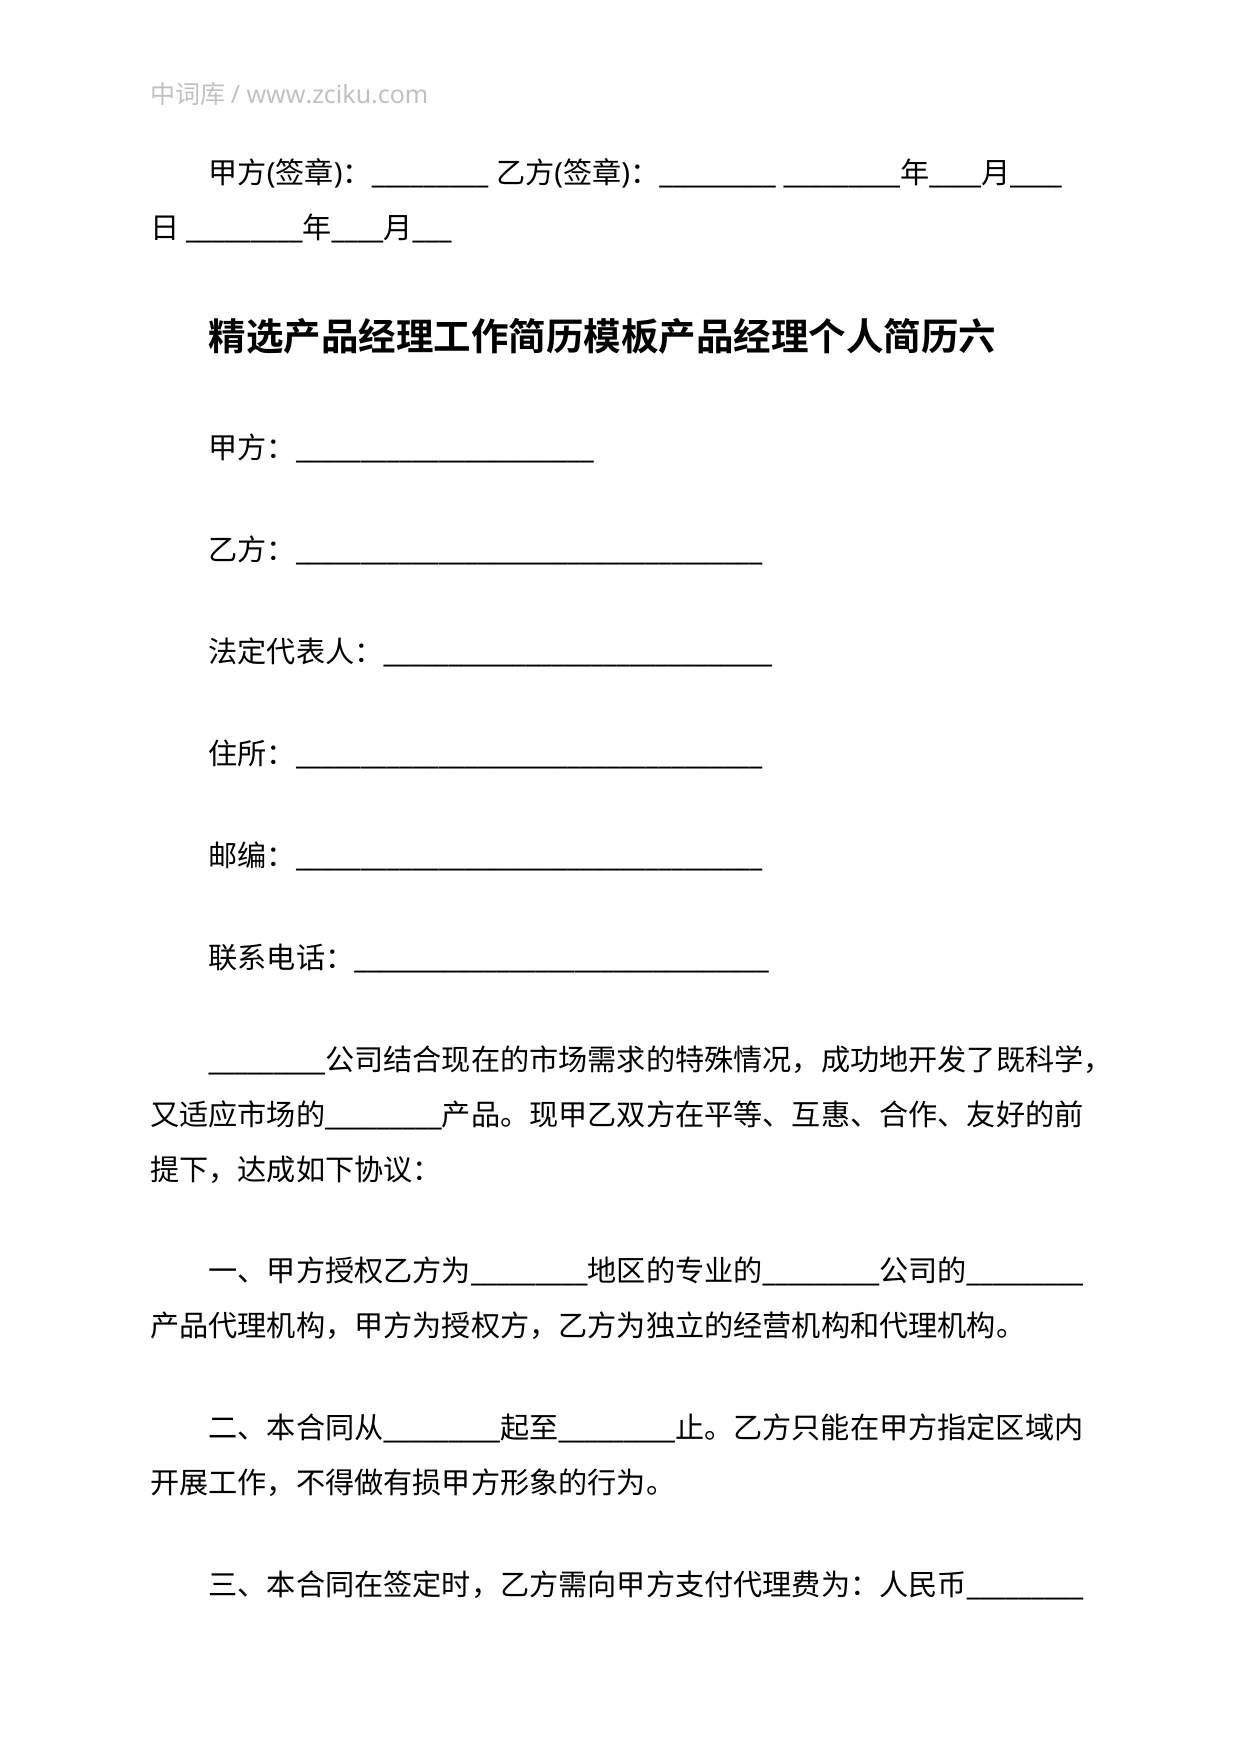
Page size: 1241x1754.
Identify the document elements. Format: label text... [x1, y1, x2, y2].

text 甲方：_______________________ [150, 424, 1090, 467]
text 住所：____________________________________ [150, 730, 1090, 773]
text 法定代表人：______________________________ [150, 628, 1090, 671]
text 联系电话：________________________________ [150, 934, 1090, 977]
text 乙方：____________________________________ [150, 526, 1090, 569]
text 甲方(签章)：_________ 乙方(签章)：_________ _________年____月____日 _________年____月___ [150, 150, 1090, 247]
text 精选产品经理工作简历模板产品经理个人简历六 [150, 307, 1090, 361]
text 一、甲方授权乙方为_________地区的专业的_________公司的_________产品代理机构，甲方为授权方，乙方为独立的经营机构和代理机构。 [150, 1248, 1090, 1345]
text 二、本合同从_________起至_________止。乙方只能在甲方指定区域内开展工作，不得做有损甲方形象的行为。 [150, 1405, 1090, 1502]
text 邮编：____________________________________ [150, 832, 1090, 875]
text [150, 1562, 1090, 1604]
text _________公司结合现在的市场需求的特殊情况，成功地开发了既科学，又适应市场的_________产品。现甲乙双方在平等、互惠、合作、友好的前提下，达成如下协议： [150, 1036, 1090, 1188]
